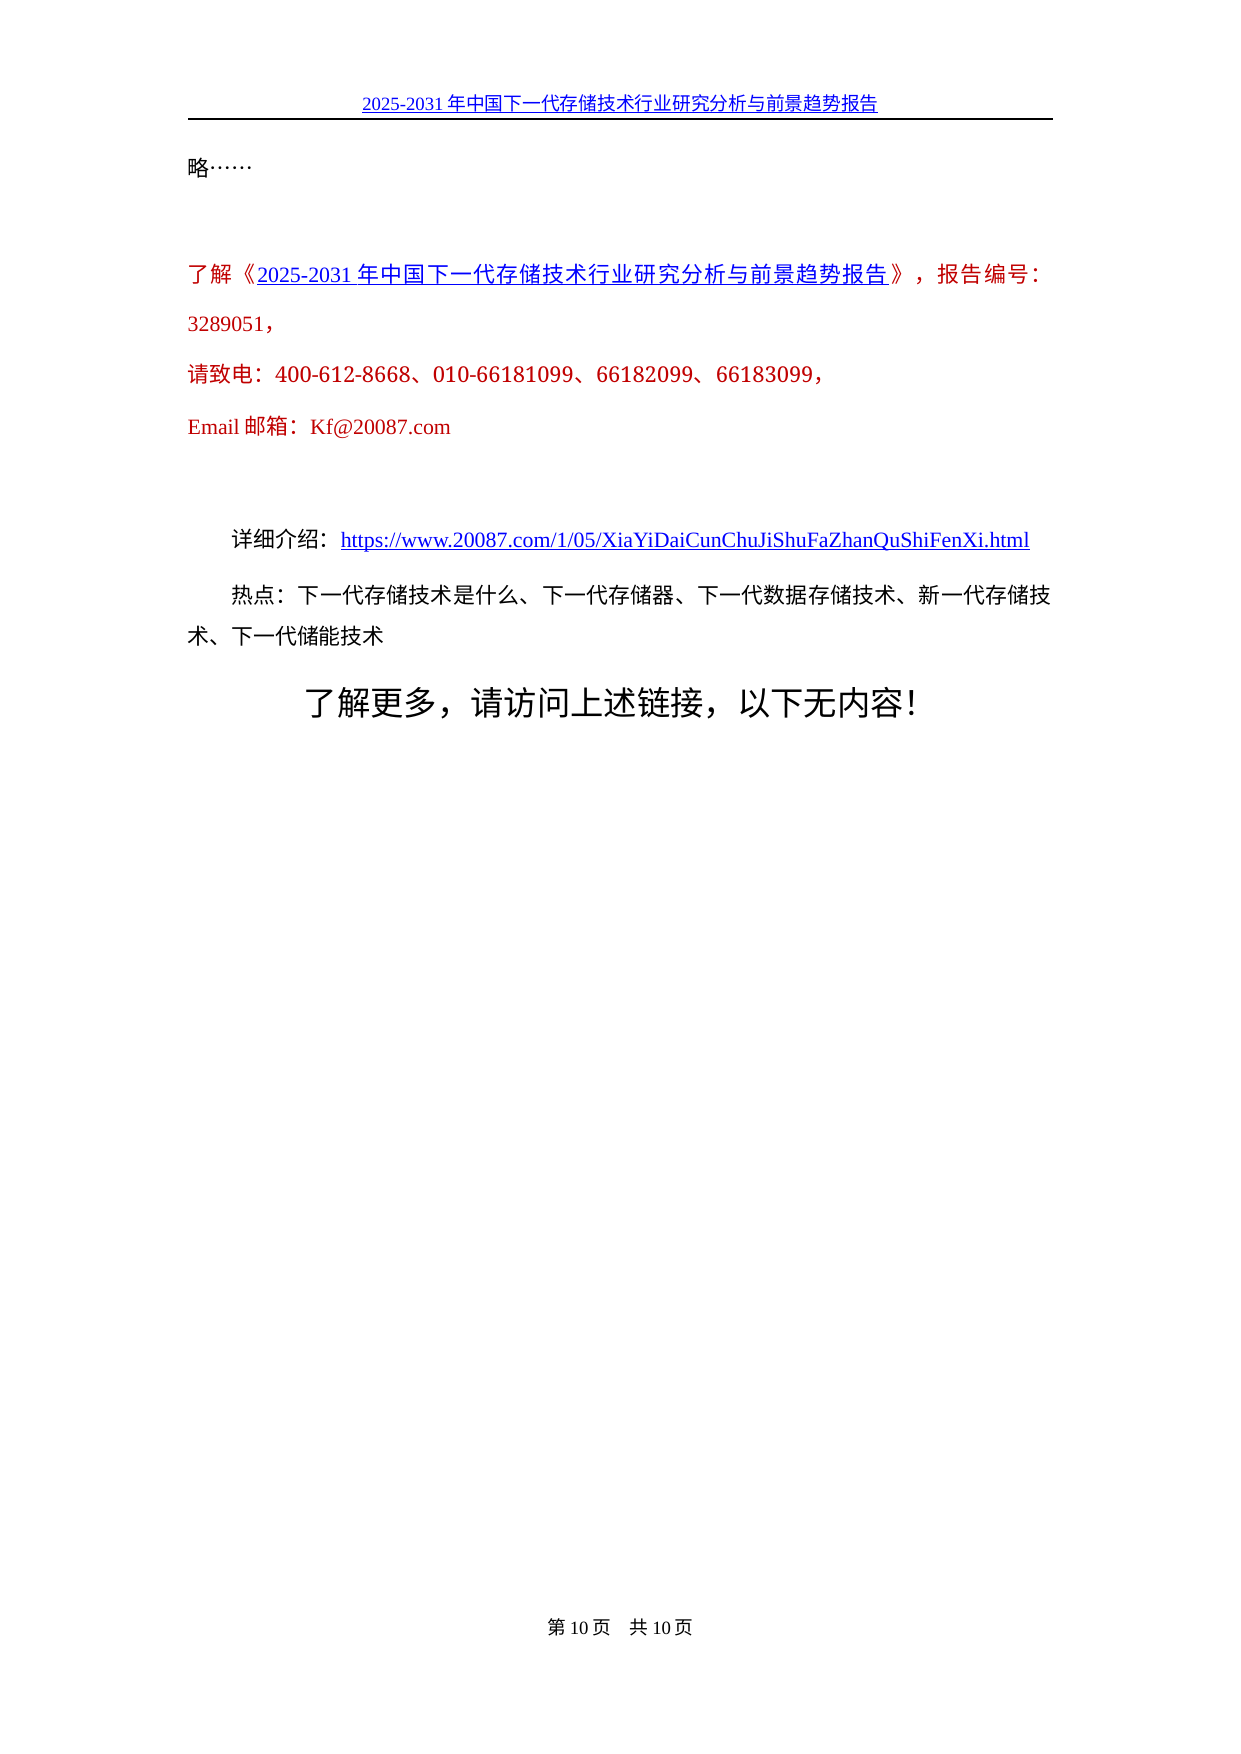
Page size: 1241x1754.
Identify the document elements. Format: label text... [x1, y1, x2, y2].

text 热点：下一代存储技术是什么、下一代存储器、下一代数据存储技术、新一代存储技术、下一代储能技术 [187, 578, 1053, 651]
title 了解更多，请访问上述链接，以下无内容！ [187, 669, 1053, 734]
text 了解《2025-2031年中国下一代存储技术行业研究分析与前景趋势报告》，报告编号：3289051， [187, 257, 1053, 338]
text 详细介绍：https://www.20087.com/1/05/XiaYiDaiCunChuJiShuFaZhanQuShiFenXi.html [187, 521, 1053, 554]
text Email邮箱：Kf@20087.com [187, 408, 1053, 441]
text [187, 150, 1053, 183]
text 请致电：400-612-8668、010-66181099、66182099、66183099， [187, 357, 1053, 389]
